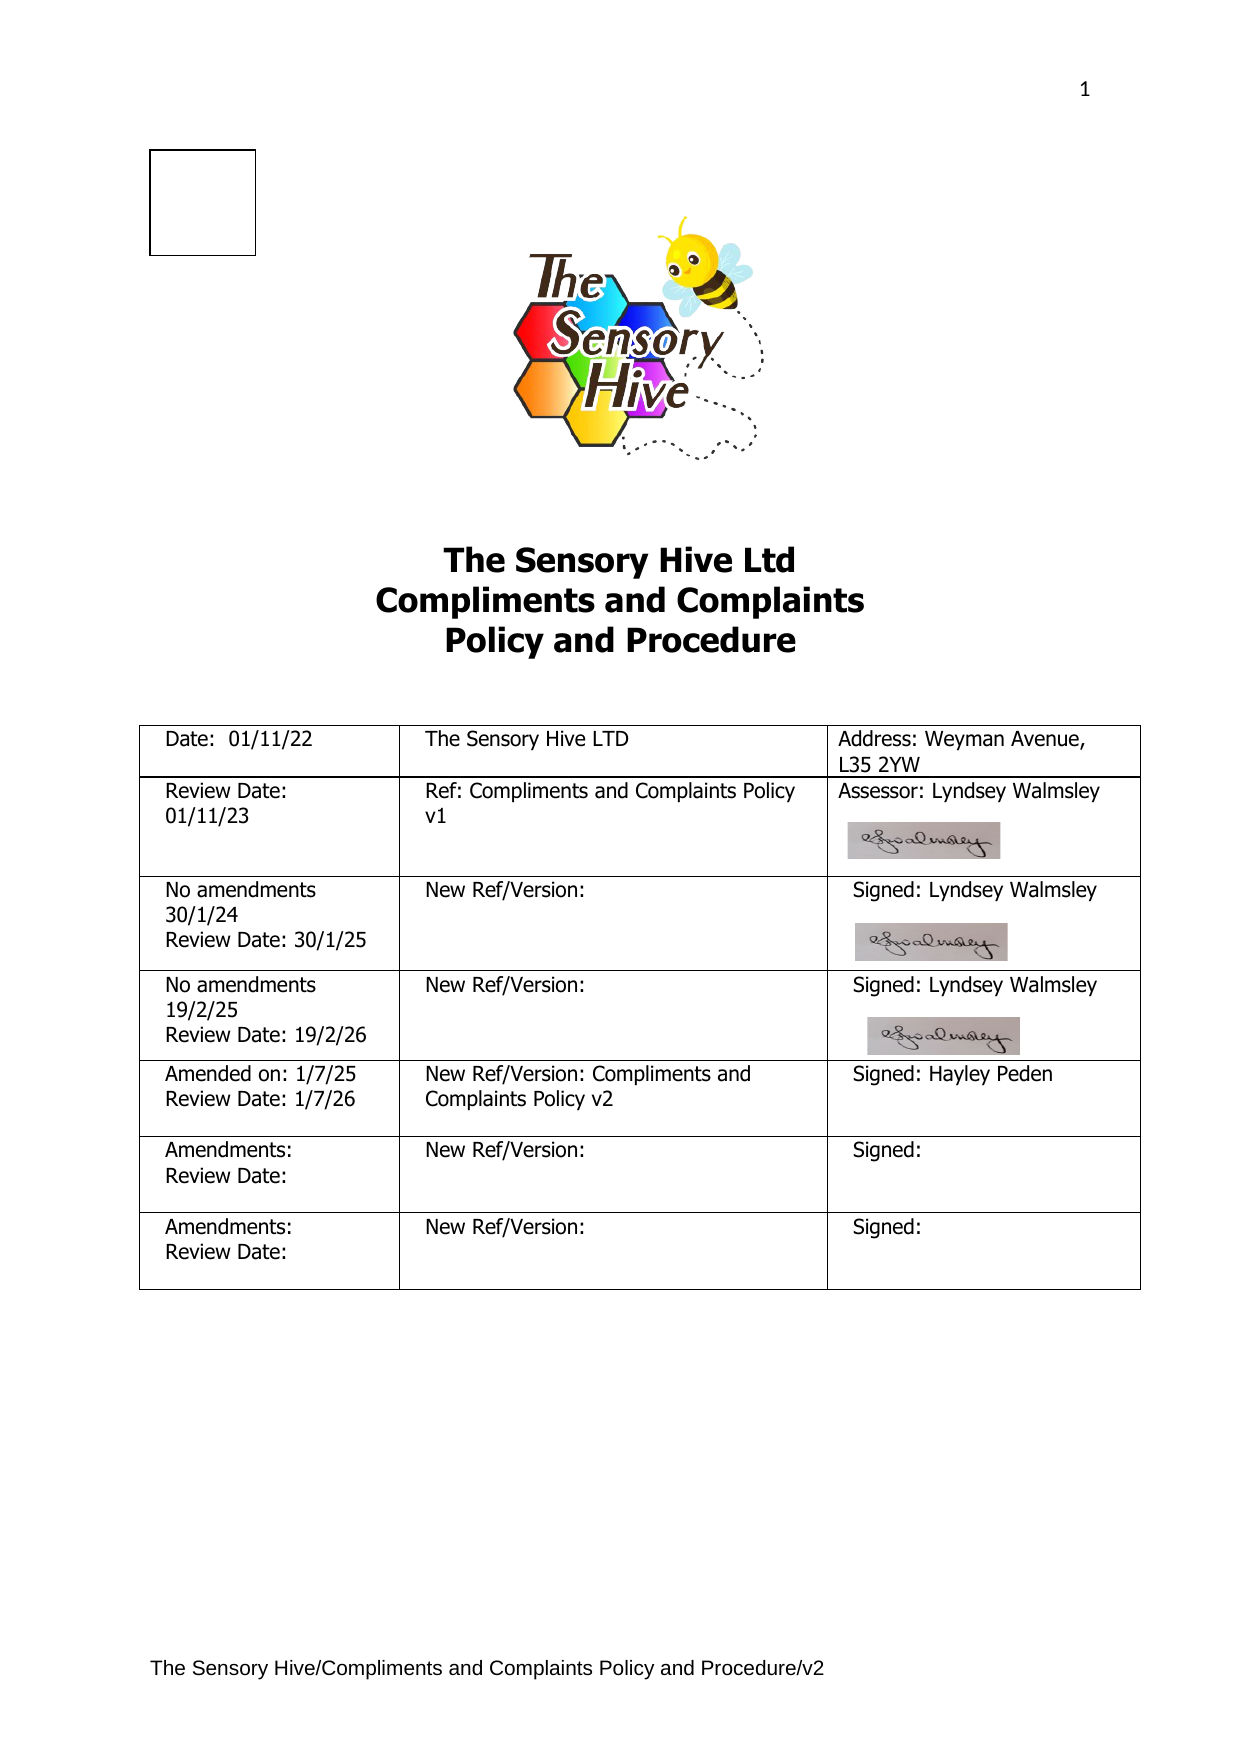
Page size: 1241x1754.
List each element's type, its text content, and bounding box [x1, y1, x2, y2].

table_cell New Ref/Version: [400, 971, 827, 1060]
table_cell Amendments: Review Date: [140, 1137, 399, 1212]
table_cell Amended on: 1/7/25 Review Date: 1/7/26 [140, 1061, 399, 1136]
table_header Date: 01/11/22 [140, 726, 399, 776]
picture [867, 1017, 1020, 1055]
table_cell Signed: Lyndsey Walmsley [828, 877, 1140, 970]
text The Sensory Hive Ltd [150, 539, 1090, 579]
table_cell New Ref/Version: [400, 1137, 827, 1212]
picture [479, 196, 789, 482]
table_cell Ref: Compliments and Complaints Policy v1 [400, 778, 827, 876]
text Policy and Procedure [150, 619, 1090, 659]
picture [847, 822, 1001, 859]
table_cell Amendments: Review Date: [140, 1213, 399, 1288]
text Compliments and Complaints [150, 579, 1090, 619]
table_cell Review Date: 01/11/23 [140, 778, 399, 876]
table_cell Signed: Lyndsey Walmsley [828, 971, 1140, 1060]
table_cell No amendments 19/2/25 Review Date: 19/2/26 [140, 971, 399, 1060]
table_cell New Ref/Version: Compliments and Complaints Policy v2 [400, 1061, 827, 1136]
table_header Address: Weyman Avenue, L35 2YW [828, 726, 1140, 776]
table_cell Signed: Hayley Peden [828, 1061, 1140, 1136]
table_cell No amendments 30/1/24 Review Date: 30/1/25 [140, 877, 399, 970]
table_cell Signed: [828, 1213, 1140, 1288]
table_header The Sensory Hive LTD [400, 726, 827, 776]
table_cell Assessor: Lyndsey Walmsley [828, 778, 1140, 876]
table_cell New Ref/Version: [400, 1213, 827, 1288]
table_cell New Ref/Version: [400, 877, 827, 970]
table_cell Signed: [828, 1137, 1140, 1212]
picture [855, 923, 1008, 961]
